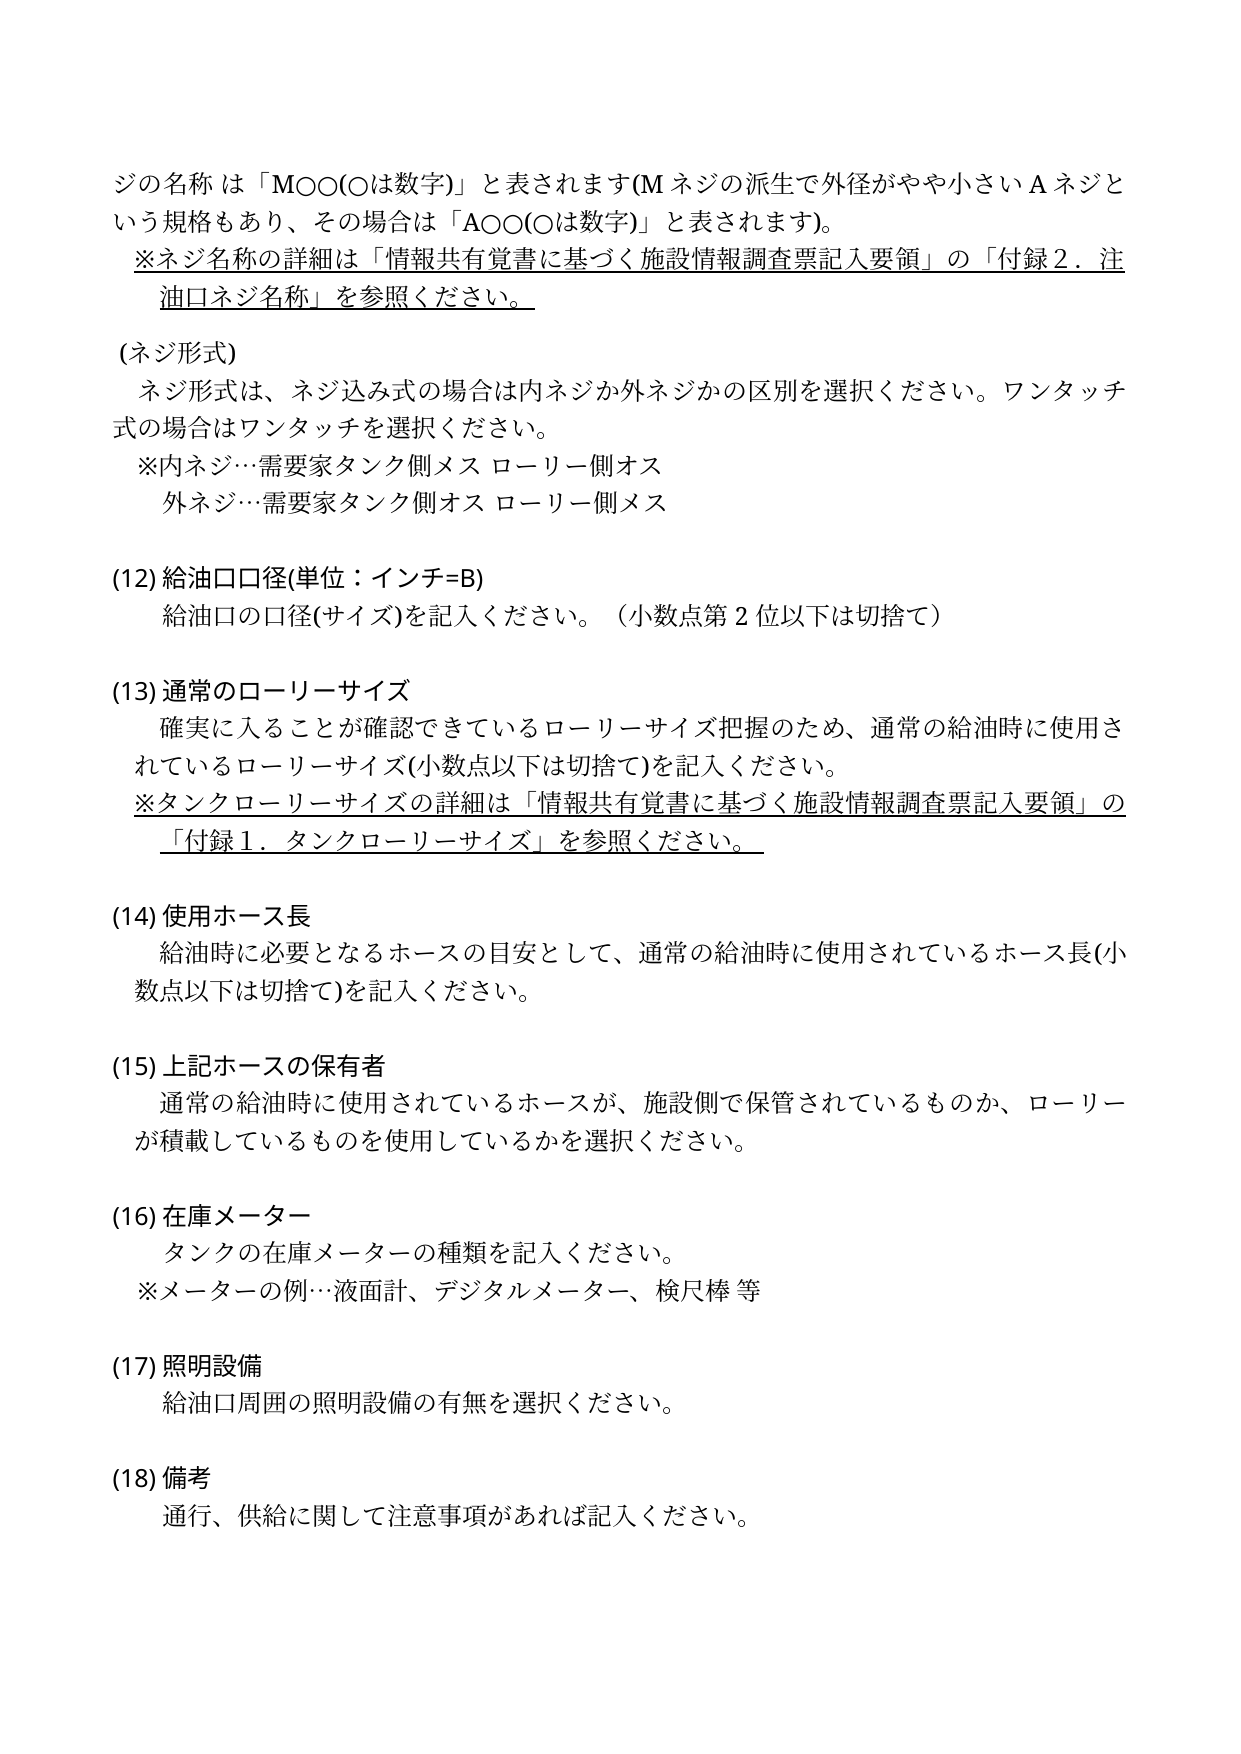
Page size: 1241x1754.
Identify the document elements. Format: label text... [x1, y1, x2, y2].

text (14) 使用ホース長 [112, 896, 1128, 933]
text (13) 通常のローリーサイズ [112, 671, 1128, 708]
text 通行、供給に関して注意事項があれば記入ください。 [112, 1496, 1128, 1533]
text (15) 上記ホースの保有者 [112, 1046, 1128, 1083]
text ※タンクローリーサイズの詳細は「情報共有覚書に基づく施設情報調査票記入要領」の「付録１．タンクローリーサイズ」を参照ください。 [134, 783, 1128, 858]
text ネジ形式は、ネジ込み式の場合は内ネジか外ネジかの区別を選択ください。ワンタッチ式の場合はワンタッチを選択ください。 [112, 371, 1128, 446]
text 外ネジ…需要家タンク側オス ローリー側メス [112, 483, 1128, 521]
text (18) 備考 [112, 1458, 1128, 1496]
text 給油時に必要となるホースの目安として、通常の給油時に使用されているホース長(小数点以下は切捨て)を記入ください。 [134, 933, 1128, 1008]
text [112, 164, 1128, 239]
text タンクの在庫メーターの種類を記入ください。 [112, 1233, 1128, 1271]
text (12) 給油口口径(単位：インチ=B) [112, 558, 1128, 596]
text 給油口周囲の照明設備の有無を選択ください。 [112, 1383, 1128, 1421]
text (16) 在庫メーター [112, 1196, 1128, 1233]
text 通常の給油時に使用されているホースが、施設側で保管されているものか、ローリーが積載しているものを使用しているかを選択ください。 [134, 1083, 1128, 1158]
text (ネジ形式) [112, 333, 1128, 371]
text 確実に入ることが確認できているローリーサイズ把握のため、通常の給油時に使用されているローリーサイズ(小数点以下は切捨て)を記入ください。 [134, 708, 1128, 783]
text 給油口の口径(サイズ)を記入ください。（小数点第 2 位以下は切捨て） [112, 596, 1128, 633]
text ※内ネジ…需要家タンク側メス ローリー側オス [112, 446, 1128, 483]
text ※ネジ名称の詳細は「情報共有覚書に基づく施設情報調査票記入要領」の「付録２．注油口ネジ名称」を参照ください。 [134, 239, 1128, 314]
text (17) 照明設備 [112, 1346, 1128, 1383]
text ※メーターの例…液面計、デジタルメーター、検尺棒 等 [112, 1271, 1128, 1308]
